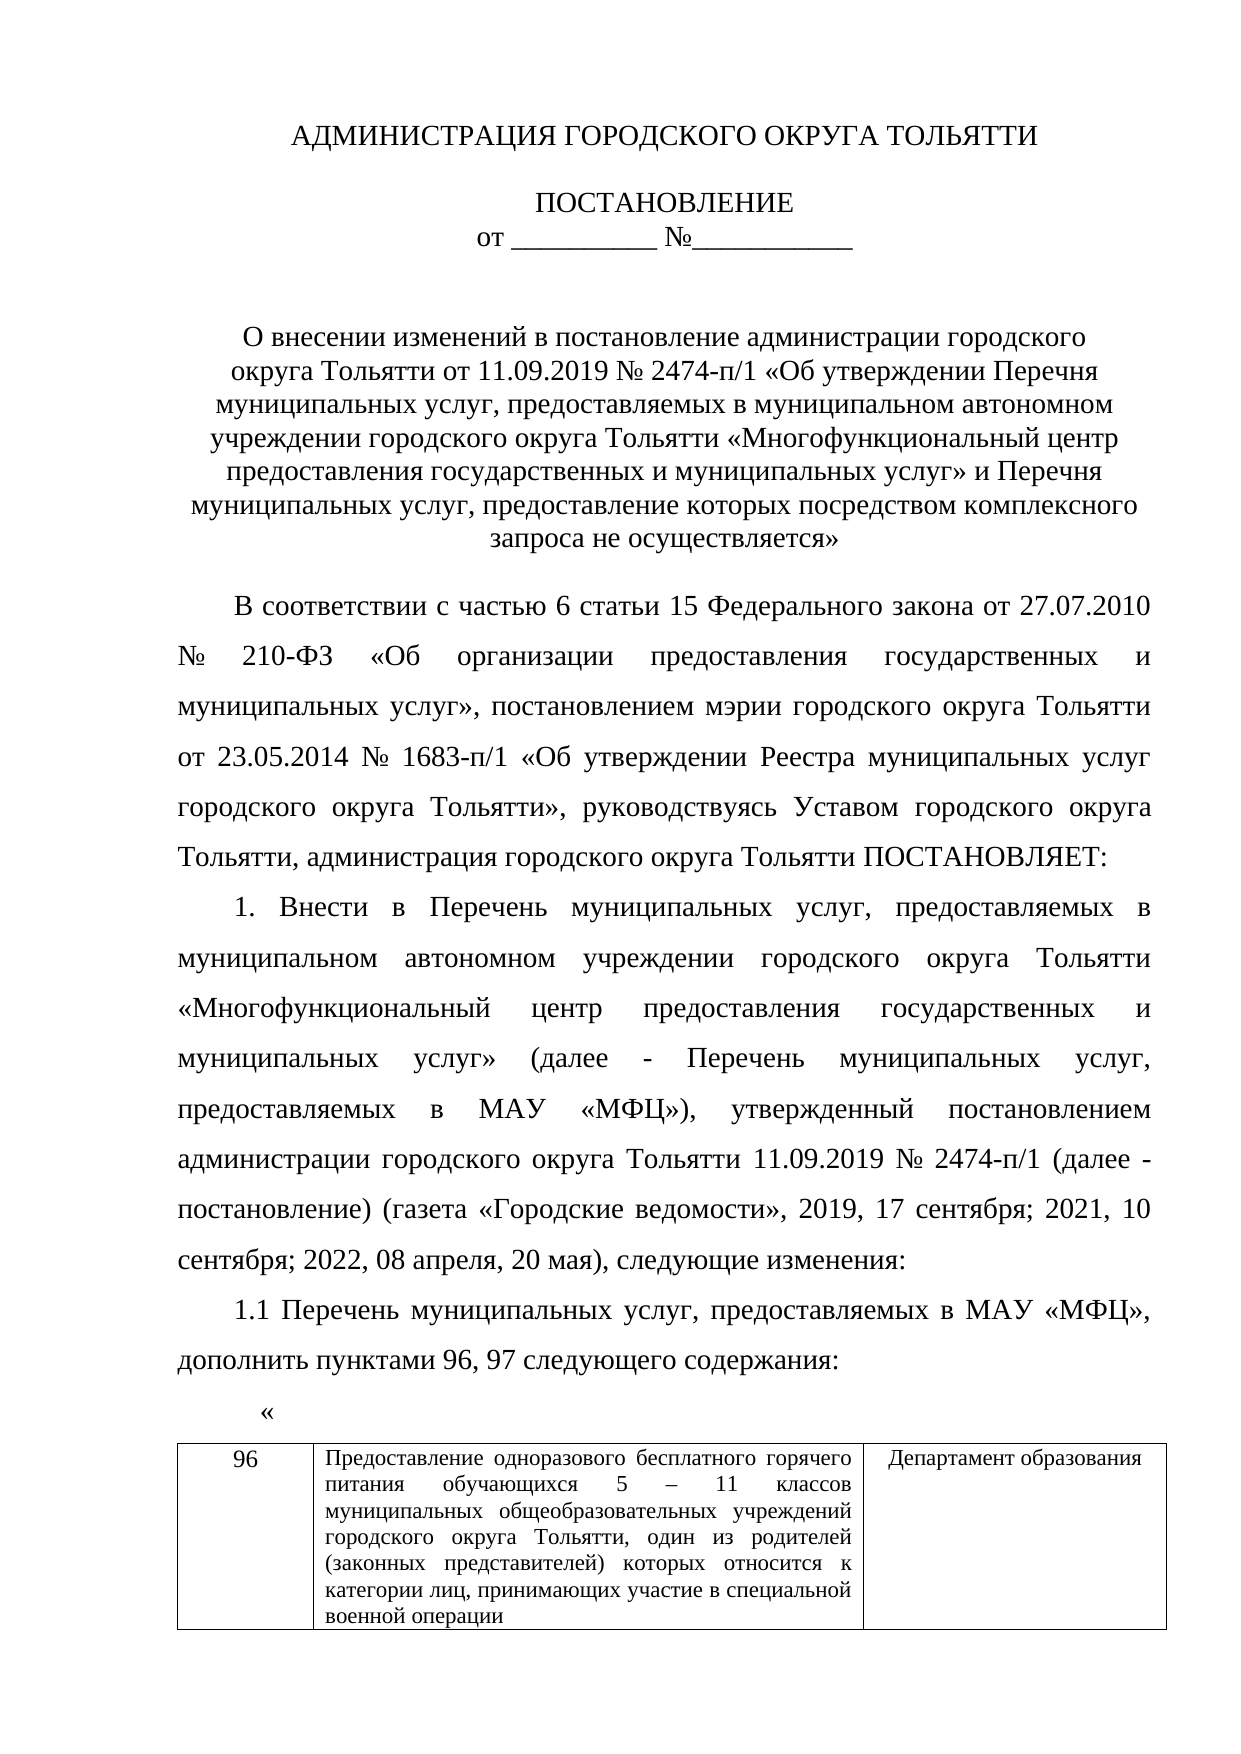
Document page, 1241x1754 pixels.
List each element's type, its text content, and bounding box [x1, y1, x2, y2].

text 1.1 Перечень муниципальных услуг, предоставляемых в МАУ «МФЦ», дополнить пунктами 96, 97 следующего содержания: [177, 1292, 1152, 1376]
text « [177, 1393, 1152, 1426]
text 1. Внести в Перечень муниципальных услуг, предоставляемых в муниципальном автономном учреждении городского округа Тольятти «Многофункциональный центр предоставления государственных и муниципальных услуг» (далее - Перечень муниципальных услуг, предоставляемых в МАУ «МФЦ»), утвержденный постановлением администрации городского округа Тольятти 11.09.2019 № 2474-п/1 (далее - постановление) (газета «Городские ведомости», 2019, 17 сентября; 2021, 10 сентября; 2022, 08 апреля, 20 мая), следующие изменения: [177, 889, 1152, 1275]
title АДМИНИСТРАЦИЯ ГОРОДСКОГО ОКРУГА ТОЛЬЯТТИ [177, 118, 1152, 152]
title от __________ №___________ [177, 219, 1152, 252]
text округа Тольятти от 11.09.2019 № 2474-п/1 «Об утверждении Перечня муниципальных услуг, предоставляемых в муниципальном автономном учреждении городского округа Тольятти «Многофункциональный центр предоставления государственных и муниципальных услуг» и Перечня муниципальных услуг, предоставление которых посредством комплексного запроса не осуществляется» [177, 353, 1152, 554]
title ПОСТАНОВЛЕНИЕ [177, 185, 1152, 219]
text В соответствии с частью 6 статьи 15 Федерального закона от 27.07.2010 № 210-ФЗ «Об организации предоставления государственных и муниципальных услуг», постановлением мэрии городского округа Тольятти от 23.05.2014 № 1683-п/1 «Об утверждении Реестра муниципальных услуг городского округа Тольятти», руководствуясь Уставом городского округа Тольятти, администрация городского округа Тольятти ПОСТАНОВЛЯЕТ: [177, 588, 1152, 873]
table_header 96 [178, 1444, 313, 1628]
table_header Департамент образования [864, 1444, 1166, 1628]
text О внесении изменений в постановление администрации городского [177, 319, 1152, 353]
table_header Предоставление одноразового бесплатного горячего питания обучающихся 5 – 11 классов муниципальных общеобразовательных учреждений городского округа Тольятти, один из родителей (законных представителей) которых относится к категории лиц, принимающих участие в специальной военной операции [314, 1444, 863, 1628]
